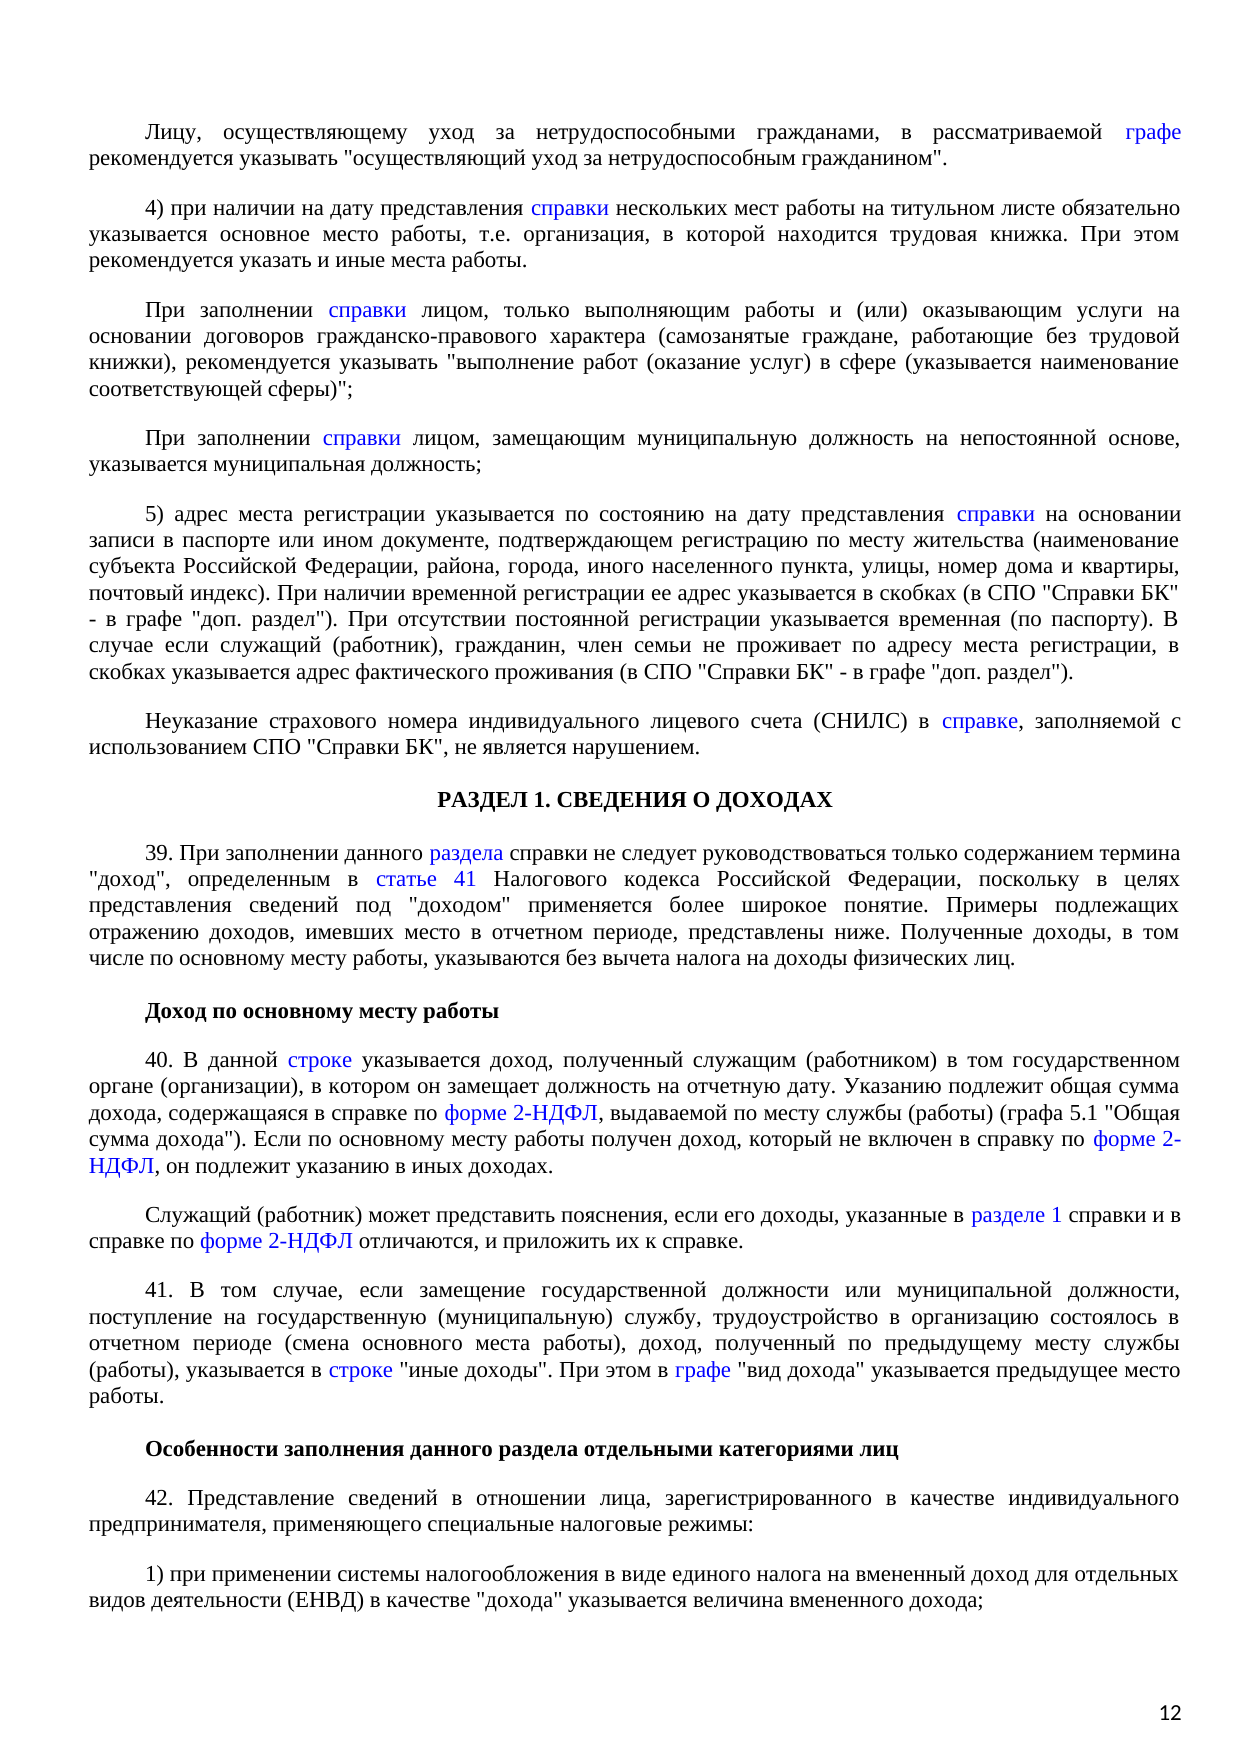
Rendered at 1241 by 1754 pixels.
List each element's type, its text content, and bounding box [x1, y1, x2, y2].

text При заполнении справки лицом, замещающим муниципальную должность на непостоянной основе, указывается муниципальная должность; [88, 424, 1181, 477]
text Лицу, осуществляющему уход за нетрудоспособными гражданами, в рассматриваемой графе рекомендуется указывать "осуществляющий уход за нетрудоспособным гражданином". [88, 118, 1181, 171]
text 4) при наличии на дату представления справки нескольких мест работы на титульном листе обязательно указывается основное место работы, т.е. организация, в которой находится трудовая книжка. При этом рекомендуется указать и иные места работы. [88, 194, 1181, 273]
text РАЗДЕЛ 1. СВЕДЕНИЯ О ДОХОДАХ [88, 786, 1181, 812]
text 40. В данной строке указывается доход, полученный служащим (работником) в том государственном органе (организации), в котором он замещает должность на отчетную дату. Указанию подлежит общая сумма дохода, содержащаяся в справке по форме 2-НДФЛ, выдаваемой по месту службы (работы) (графа 5.1 "Общая сумма дохода"). Если по основному месту работы получен доход, который не включен в справку по форме 2-НДФЛ, он подлежит указанию в иных доходах. [88, 1046, 1181, 1178]
text При заполнении справки лицом, только выполняющим работы и (или) оказывающим услуги на основании договоров гражданско-правового характера (самозанятые граждане, работающие без трудовой книжки), рекомендуется указывать "выполнение работ (оказание услуг) в сфере (указывается наименование соответствующей сферы)"; [88, 296, 1181, 401]
text 1) при применении системы налогообложения в виде единого налога на вмененный доход для отдельных видов деятельности (ЕНВД) в качестве "дохода" указывается величина вмененного дохода; [88, 1559, 1181, 1612]
text 42. Представление сведений в отношении лица, зарегистрированного в качестве индивидуального предпринимателя, применяющего специальные налоговые режимы: [88, 1484, 1181, 1537]
text 5) адрес места регистрации указывается по состоянию на дату представления справки на основании записи в паспорте или ином документе, подтверждающем регистрацию по месту жительства (наименование субъекта Российской Федерации, района, города, иного населенного пункта, улицы, номер дома и квартиры, почтовый индекс). При наличии временной регистрации ее адрес указывается в скобках (в СПО "Справки БК" - в графе "доп. раздел"). При отсутствии постоянной регистрации указывается временная (по паспорту). В случае если служащий (работник), гражданин, член семьи не проживает по адресу места регистрации, в скобках указывается адрес фактического проживания (в СПО "Справки БК" - в графе "доп. раздел"). [88, 500, 1181, 684]
text Служащий (работник) может представить пояснения, если его доходы, указанные в разделе 1 справки и в справке по форме 2-НДФЛ отличаются, и приложить их к справке. [88, 1201, 1181, 1254]
text Неуказание страхового номера индивидуального лицевого счета (СНИЛС) в справке, заполняемой с использованием СПО "Справки БК", не является нарушением. [88, 707, 1181, 760]
text Доход по основному месту работы [88, 997, 1181, 1023]
text Особенности заполнения данного раздела отдельными категориями лиц [88, 1435, 1181, 1461]
text 39. При заполнении данного раздела справки не следует руководствоваться только содержанием термина "доход", определенным в статье 41 Налогового кодекса Российской Федерации, поскольку в целях представления сведений под "доходом" применяется более широкое понятие. Примеры подлежащих отражению доходов, имевших место в отчетном периоде, представлены ниже. Полученные доходы, в том числе по основному месту работы, указываются без вычета налога на доходы физических лиц. [88, 839, 1181, 971]
text 41. В том случае, если замещение государственной должности или муниципальной должности, поступление на государственную (муниципальную) службу, трудоустройство в организацию состоялось в отчетном периоде (смена основного места работы), доход, полученный по предыдущему месту службы (работы), указывается в строке "иные доходы". При этом в графе "вид дохода" указывается предыдущее место работы. [88, 1277, 1181, 1408]
